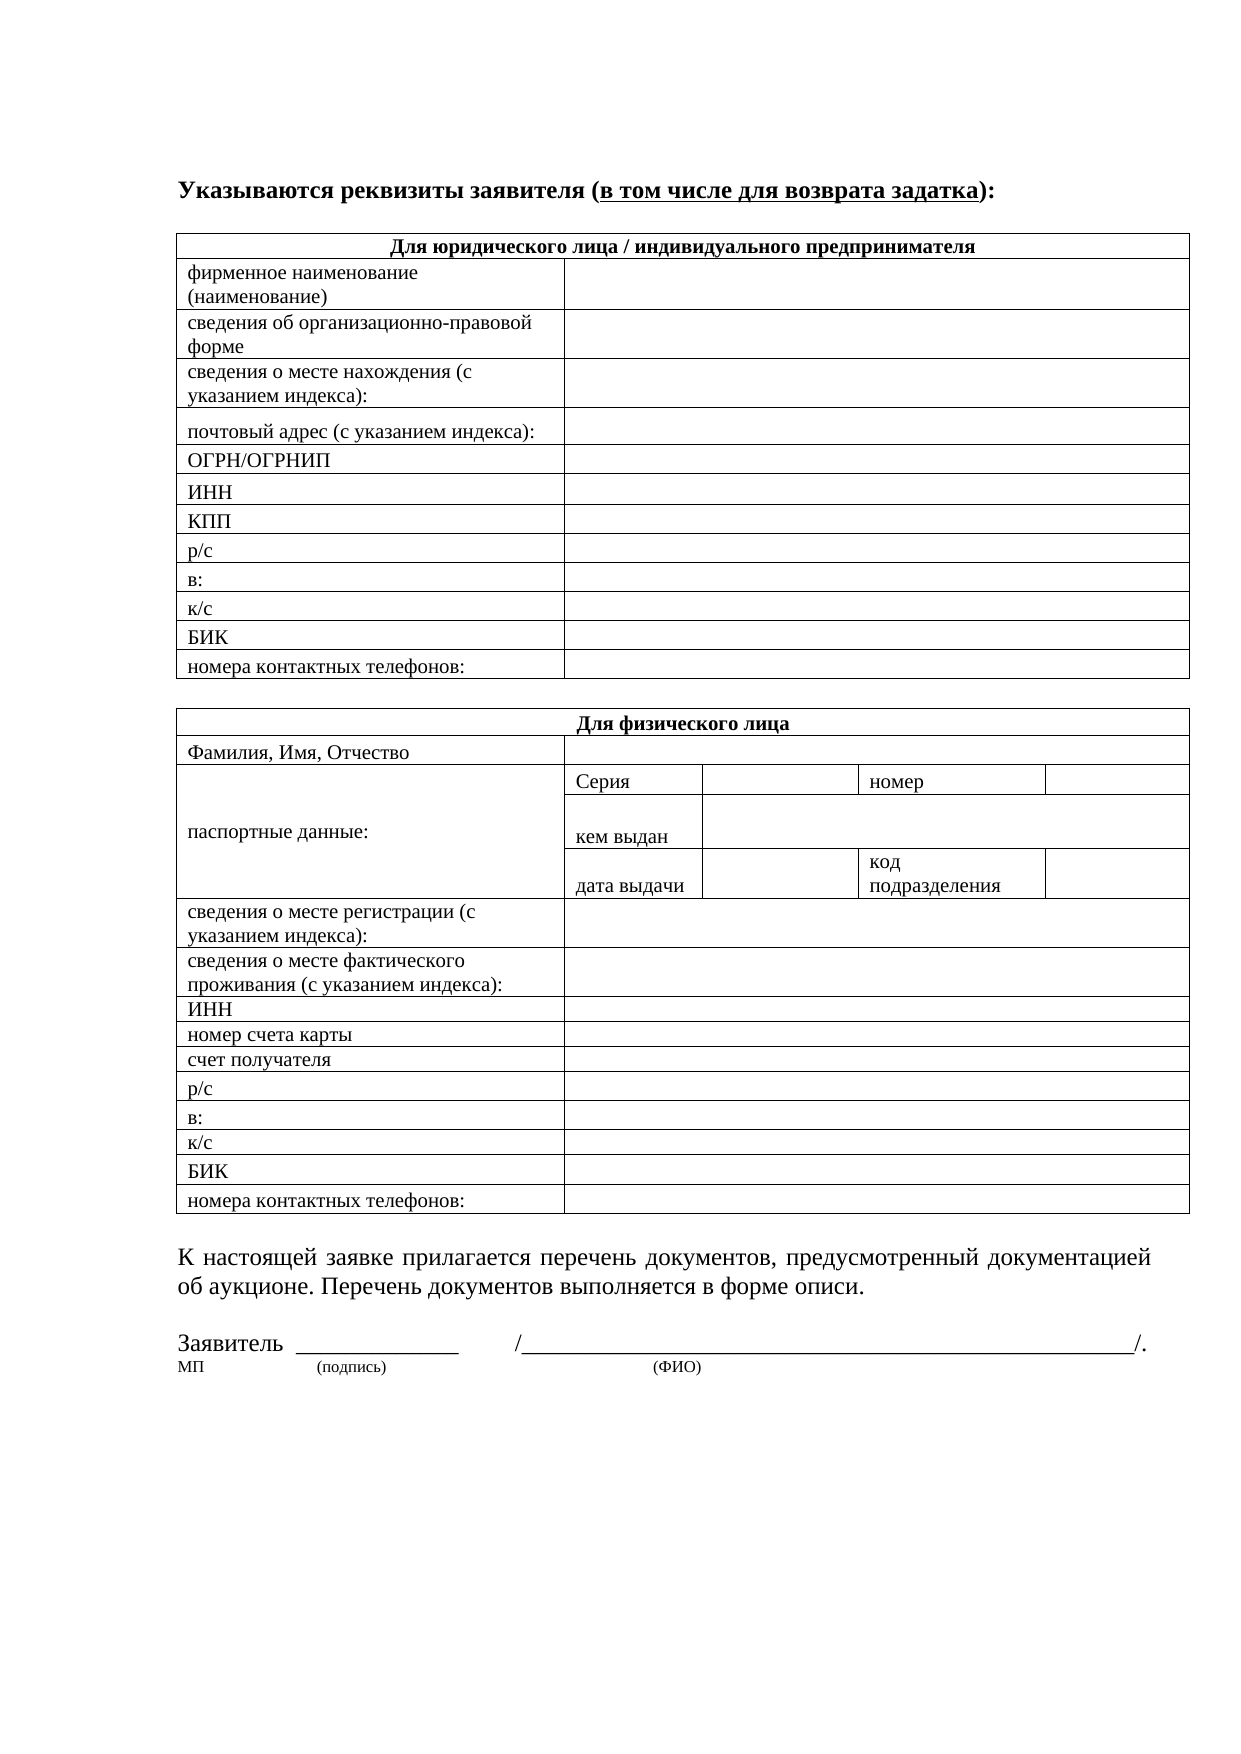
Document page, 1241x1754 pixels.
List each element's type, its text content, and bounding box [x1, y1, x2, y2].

table_cell счет получателя [177, 1047, 564, 1071]
table_cell [565, 474, 1189, 504]
table_cell р/с [177, 1072, 564, 1100]
table_cell р/с [177, 534, 564, 562]
table_cell [565, 408, 1189, 443]
text Заявитель _____________ /_________________________________________________/. [177, 1328, 1152, 1357]
table_cell дата выдачи [565, 849, 702, 897]
table_cell в: [177, 563, 564, 591]
table_cell ИНН [177, 474, 564, 504]
table_cell [703, 795, 1189, 848]
table_cell [1046, 765, 1189, 793]
table_cell [565, 948, 1189, 996]
table_cell сведения о месте фактического проживания (с указанием индекса): [177, 948, 564, 996]
table_cell [565, 359, 1189, 407]
table_cell [565, 563, 1189, 591]
text Указываются реквизиты заявителя (в том числе для возврата задатка): [177, 176, 1152, 204]
table_cell [565, 1155, 1189, 1183]
table_cell Серия [565, 765, 702, 793]
table_cell [565, 899, 1189, 947]
table_cell фирменное наименование (наименование) [177, 259, 564, 309]
table_cell в: [177, 1101, 564, 1129]
text К настоящей заявке прилагается перечень документов, предусмотренный документацией об аукционе. Перечень документов выполняется в форме описи. [177, 1242, 1152, 1300]
table_cell ИНН [177, 997, 564, 1021]
table_cell Фамилия, Имя, Отчество [177, 736, 564, 764]
table_cell к/с [177, 1130, 564, 1154]
table_cell [565, 534, 1189, 562]
table_cell [565, 997, 1189, 1021]
table_cell номер счета карты [177, 1022, 564, 1046]
table_cell [565, 259, 1189, 309]
table_cell [565, 1101, 1189, 1129]
table_cell [565, 1130, 1189, 1154]
table_cell к/с [177, 592, 564, 620]
table_cell [565, 621, 1189, 649]
table_cell почтовый адрес (с указанием индекса): [177, 408, 564, 443]
table_cell сведения о месте регистрации (с указанием индекса): [177, 899, 564, 947]
table_cell [1046, 849, 1189, 897]
table_cell [703, 849, 858, 897]
table_header Для юридического лица / индивидуального предпринимателя [177, 234, 1189, 258]
table_cell сведения об организационно-правовой форме [177, 310, 564, 358]
table_cell [565, 592, 1189, 620]
table_cell [703, 765, 858, 793]
table_cell паспортные данные: [177, 765, 564, 897]
table_cell ОГРН/ОГРНИП [177, 445, 564, 472]
table_cell [565, 1072, 1189, 1100]
table_header Для физического лица [177, 709, 1189, 735]
table_cell [565, 1185, 1189, 1212]
table_cell [565, 445, 1189, 472]
table_cell [565, 736, 1189, 764]
table_cell номер [859, 765, 1045, 793]
table_cell [565, 505, 1189, 533]
table_cell [565, 650, 1189, 678]
table_cell номера контактных телефонов: [177, 650, 564, 678]
table_cell номера контактных телефонов: [177, 1185, 564, 1212]
table_cell [565, 310, 1189, 358]
table_cell [565, 1022, 1189, 1046]
table_cell БИК [177, 621, 564, 649]
text МП (подпись) (ФИО) [177, 1357, 1152, 1376]
table_cell сведения о месте нахождения (с указанием индекса): [177, 359, 564, 407]
table_cell [565, 1047, 1189, 1071]
table_cell БИК [177, 1155, 564, 1183]
table_cell кем выдан [565, 795, 702, 848]
table_cell код подразделения [859, 849, 1045, 897]
table_cell КПП [177, 505, 564, 533]
